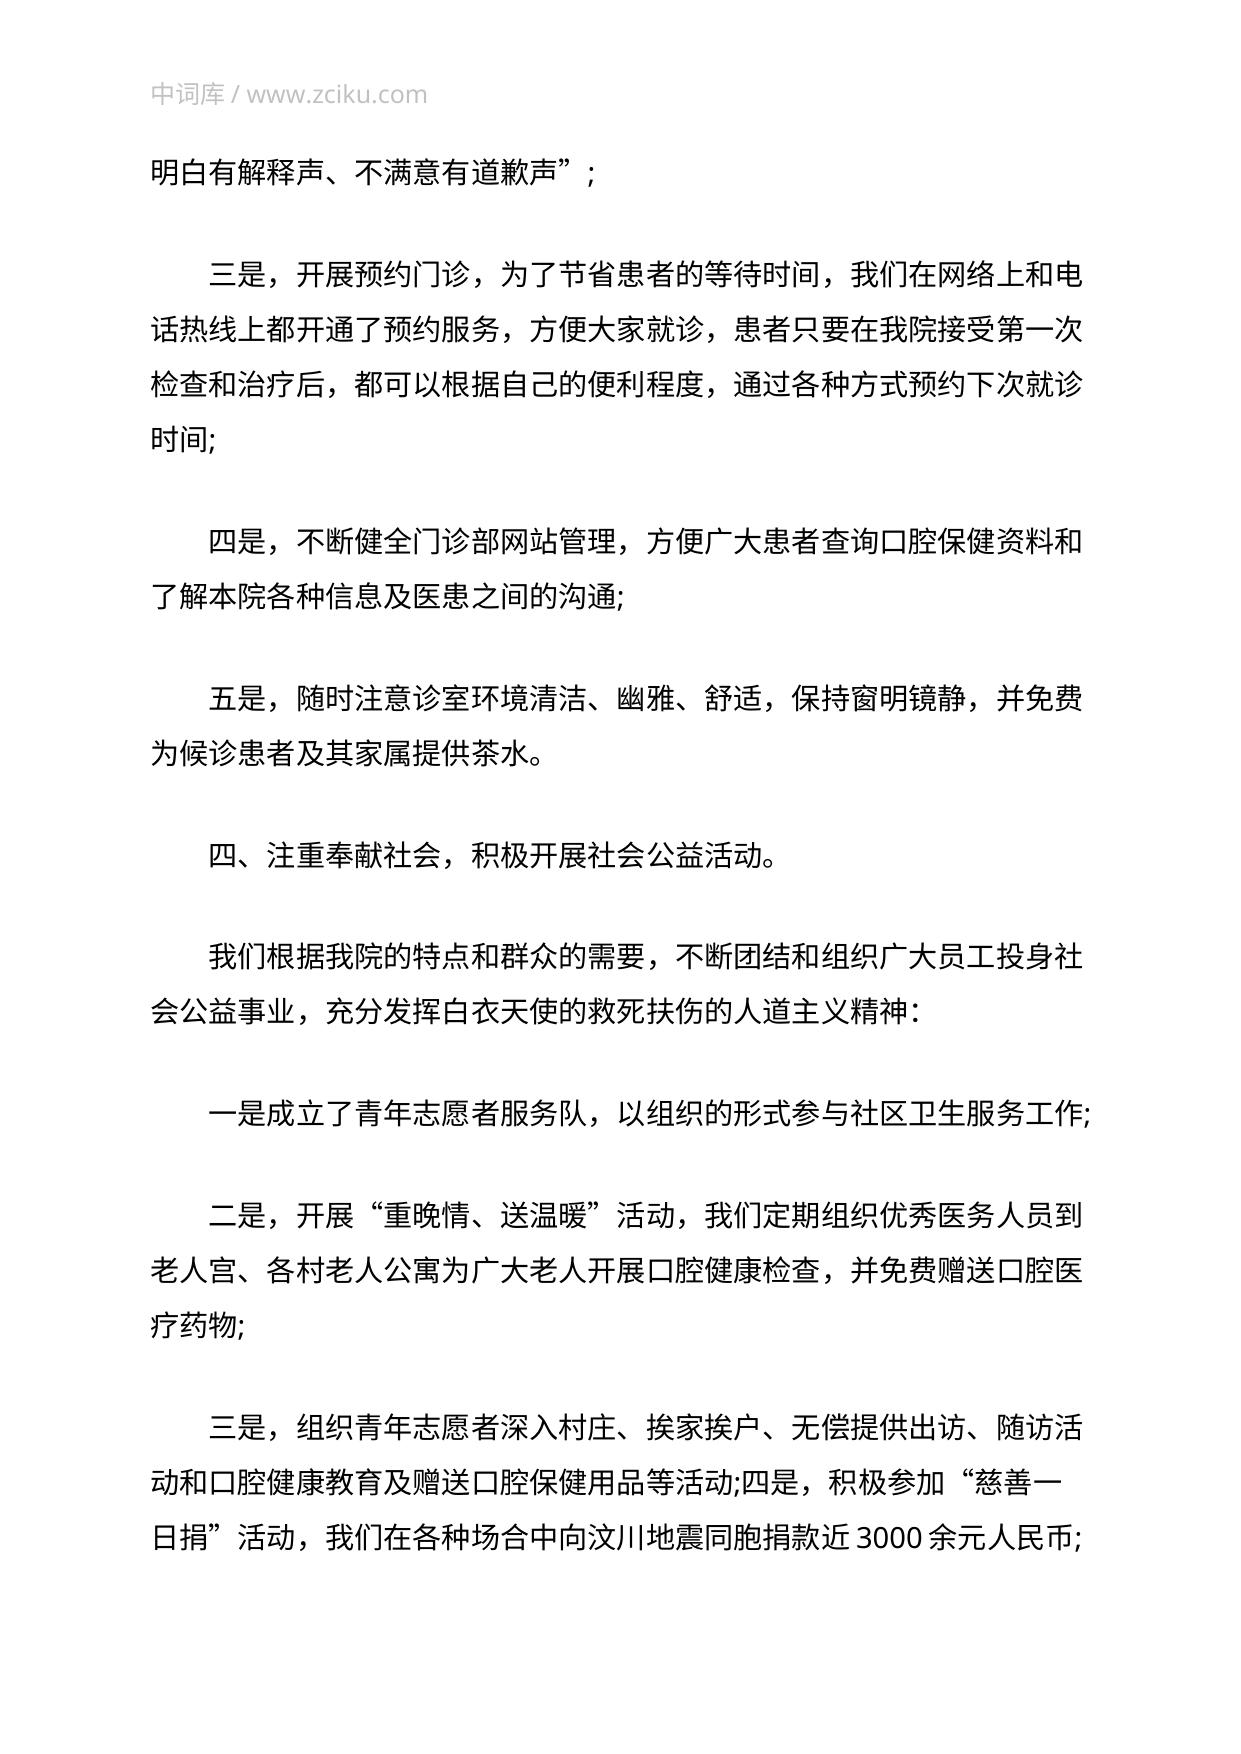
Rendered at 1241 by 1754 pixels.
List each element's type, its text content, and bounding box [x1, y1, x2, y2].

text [150, 150, 1090, 192]
text 我们根据我院的特点和群众的需要，不断团结和组织广大员工投身社会公益事业，充分发挥白衣天使的救死扶伤的人道主义精神： [150, 934, 1090, 1031]
text 五是，随时注意诊室环境清洁、幽雅、舒适，保持窗明镜静，并免费为候诊患者及其家属提供茶水。 [150, 676, 1090, 773]
text 四、注重奉献社会，积极开展社会公益活动。 [150, 832, 1090, 874]
text 四是，不断健全门诊部网站管理，方便广大患者查询口腔保健资料和了解本院各种信息及医患之间的沟通; [150, 519, 1090, 616]
text 一是成立了青年志愿者服务队，以组织的形式参与社区卫生服务工作; [150, 1091, 1090, 1133]
text 三是，开展预约门诊，为了节省患者的等待时间，我们在网络上和电话热线上都开通了预约服务，方便大家就诊，患者只要在我院接受第一次检查和治疗后，都可以根据自己的便利程度，通过各种方式预约下次就诊时间; [150, 252, 1090, 459]
text 三是，组织青年志愿者深入村庄、挨家挨户、无偿提供出访、随访活动和口腔健康教育及赠送口腔保健用品等活动;四是，积极参加“慈善一日捐”活动，我们在各种场合中向汶川地震同胞捐款近3000余元人民币; [150, 1404, 1090, 1557]
text 二是，开展“重晚情、送温暖”活动，我们定期组织优秀医务人员到老人宫、各村老人公寓为广大老人开展口腔健康检查，并免费赠送口腔医疗药物; [150, 1193, 1090, 1345]
